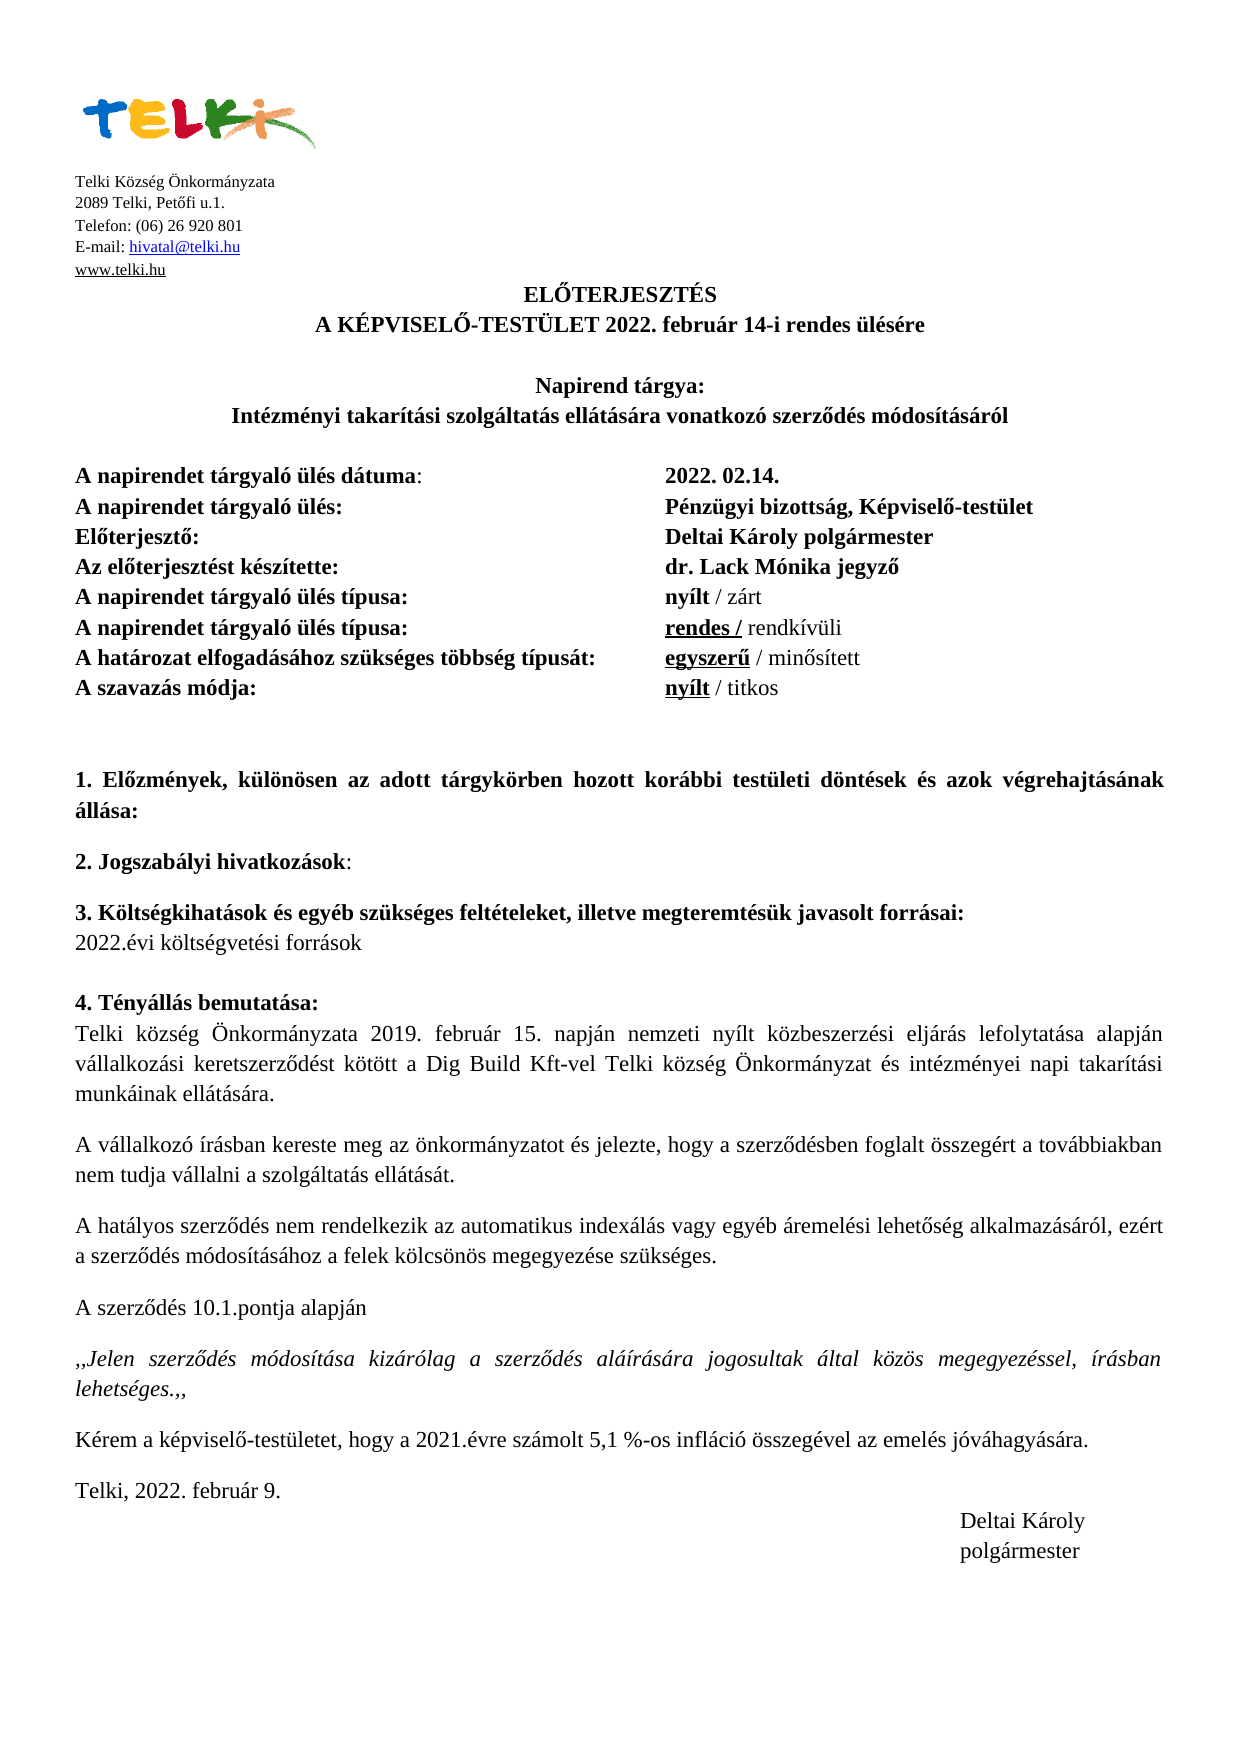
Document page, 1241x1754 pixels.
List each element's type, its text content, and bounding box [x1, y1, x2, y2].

text 4. Tényállás bemutatása: [75, 989, 1165, 1016]
text A napirendet tárgyaló ülés típusa: rendes / rendkívüli [75, 613, 1165, 640]
text 2089 Telki, Petőfi u.1. [75, 193, 1165, 212]
text 3. Költségkihatások és egyéb szükséges feltételeket, illetve megteremtésük javasolt forrásai: [75, 899, 1165, 925]
text Telefon: (06) 26 920 801 [75, 215, 1165, 234]
text Telki Község Önkormányzata [75, 171, 1165, 191]
text A szerződés 10.1.pontja alapján [75, 1294, 1165, 1320]
text ,,Jelen szerződés módosítása kizárólag a szerződés aláírására jogosultak által közös megegyezéssel, írásban lehetséges.,, [75, 1345, 1165, 1401]
text A napirendet tárgyaló ülés típusa: nyílt / zárt [75, 583, 1165, 610]
text A napirendet tárgyaló ülés dátuma: 2022. 02.14. [75, 462, 1165, 489]
text Intézményi takarítási szolgáltatás ellátására vonatkozó szerződés módosításáról [75, 402, 1165, 428]
text 1. Előzmények, különösen az adott tárgykörben hozott korábbi testületi döntések és azok végrehajtásának állása: [75, 767, 1165, 823]
text A szavazás módja: nyílt / titkos [75, 674, 1165, 700]
text polgármester [75, 1537, 1165, 1564]
text Előterjesztő: Deltai Károly polgármester [75, 523, 1165, 549]
text A hatályos szerződés nem rendelkezik az automatikus indexálás vagy egyéb áremelési lehetőség alkalmazásáról, ezért a szerződés módosításához a felek kölcsönös megegyezése szükséges. [75, 1212, 1165, 1269]
text Telki község Önkormányzata 2019. február 15. napján nemzeti nyílt közbeszerzési eljárás lefolytatása alapján vállalkozási keretszerződést kötött a Dig Build Kft-vel Telki község Önkormányzat és intézményei napi takarítási munkáinak ellátására. [75, 1020, 1165, 1106]
text ELŐTERJESZTÉS [75, 281, 1165, 308]
text A határozat elfogadásához szükséges többség típusát: egyszerű / minősített [75, 644, 1165, 670]
text A vállalkozó írásban kereste meg az önkormányzatot és jelezte, hogy a szerződésben foglalt összegért a továbbiakban nem tudja vállalni a szolgáltatás ellátását. [75, 1131, 1165, 1188]
text E-mail: hivatal@telki.hu [75, 237, 1165, 256]
text A KÉPVISELŐ-TESTÜLET 2022. február 14-i rendes ülésére [75, 311, 1165, 338]
text 2022.évi költségvetési források [75, 929, 1165, 955]
text Az előterjesztést készítette: dr. Lack Mónika jegyző [75, 553, 1165, 579]
text A napirendet tárgyaló ülés: Pénzügyi bizottság, Képviselő-testület [75, 493, 1165, 519]
text Napirend tárgya: [75, 372, 1165, 398]
text www.telki.hu [75, 259, 1165, 278]
text Kérem a képviselő-testületet, hogy a 2021.évre számolt 5,1 %-os infláció összegével az emelés jóváhagyására. [75, 1426, 1165, 1452]
picture [75, 75, 327, 168]
text Telki, 2022. február 9. [75, 1477, 1165, 1503]
text 2. Jogszabályi hivatkozások: [75, 848, 1165, 874]
text Deltai Károly [75, 1507, 1165, 1533]
